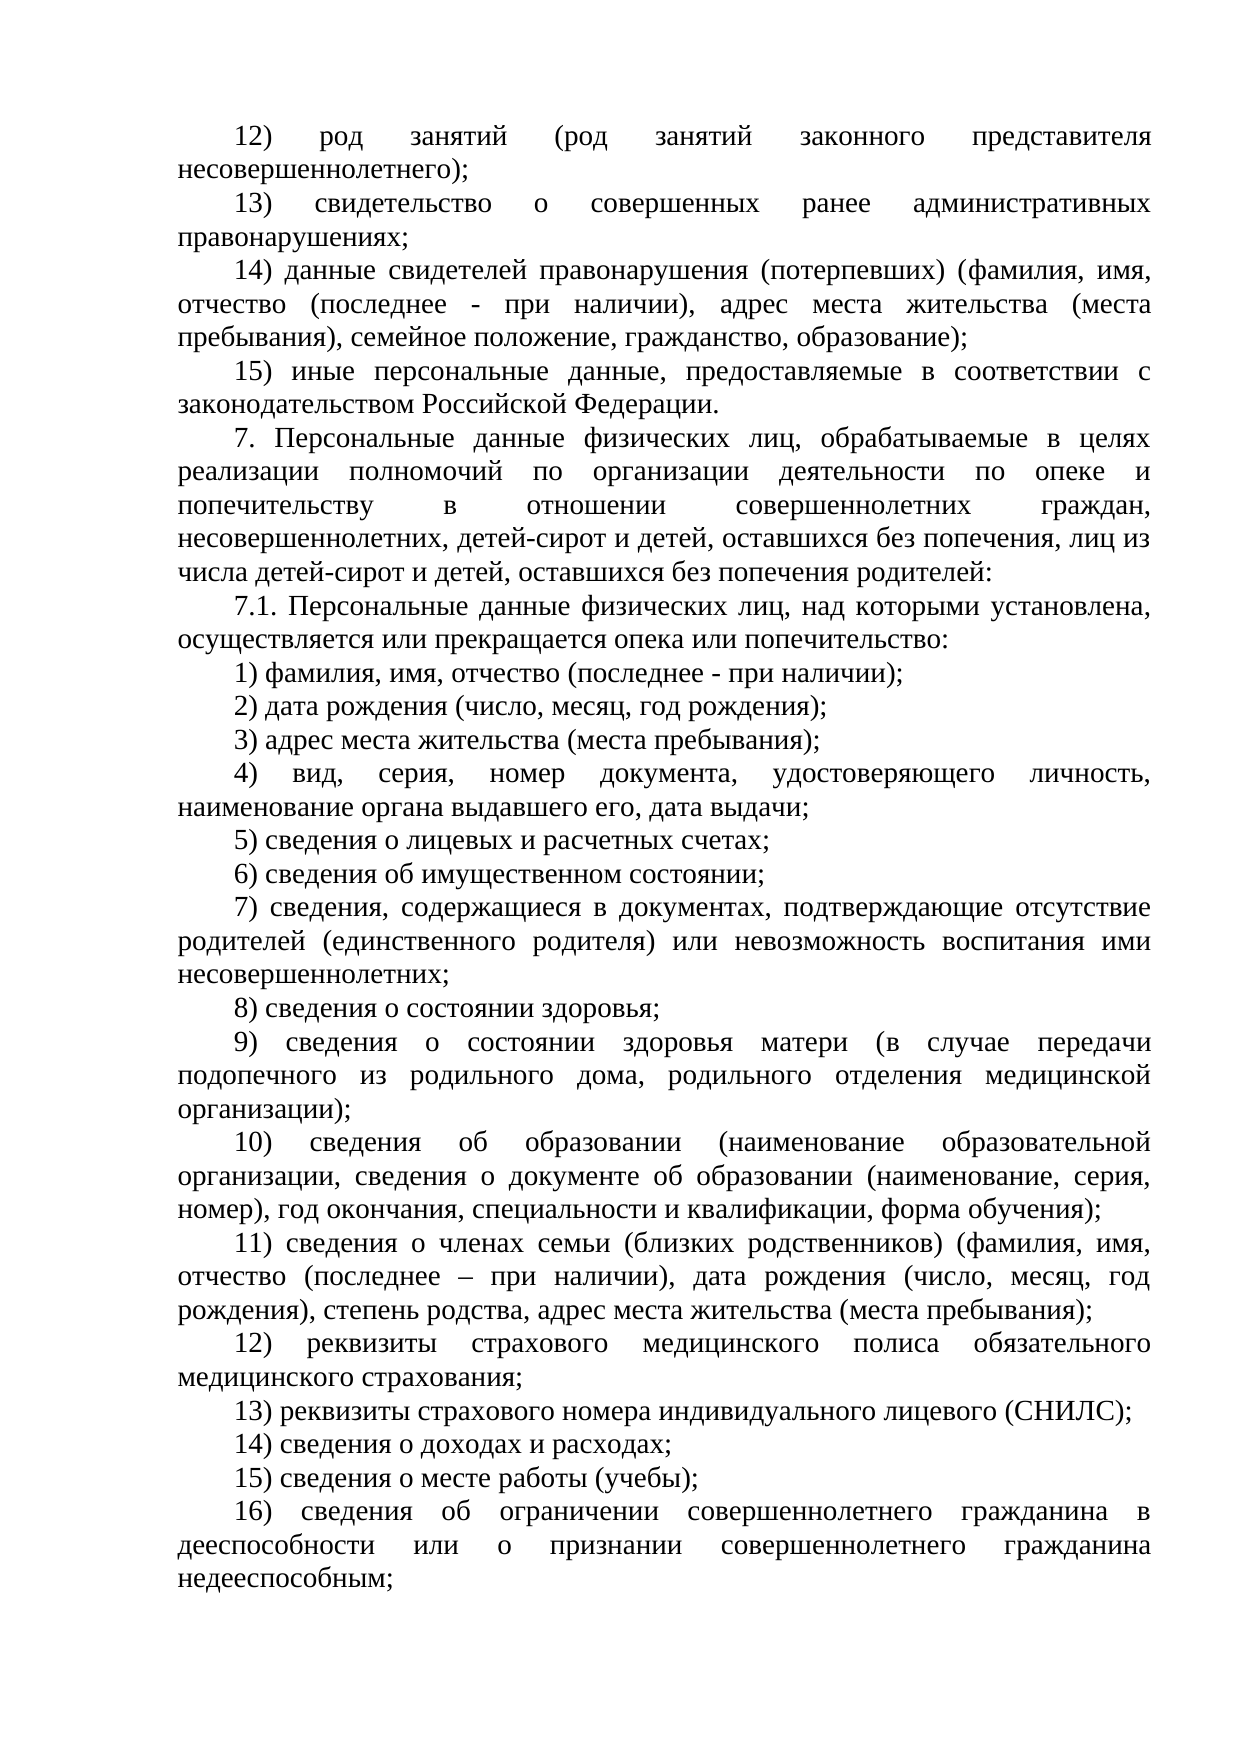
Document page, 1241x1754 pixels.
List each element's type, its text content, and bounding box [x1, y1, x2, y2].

text 14) данные свидетелей правонарушения (потерпевших) (фамилия, имя, отчество (последнее - при наличии), адрес места жительства (места пребывания), семейное положение, гражданство, образование); [177, 252, 1152, 353]
text 4) вид, серия, номер документа, удостоверяющего личность, наименование органа выдавшего его, дата выдачи; [177, 755, 1152, 822]
text 15) сведения о месте работы (учебы); [177, 1460, 1152, 1493]
text 8) сведения о состоянии здоровья; [177, 990, 1152, 1024]
text 16) сведения об ограничении совершеннолетнего гражданина в дееспособности или о признании совершеннолетнего гражданина недееспособным; [177, 1493, 1152, 1594]
text 12) род занятий (род занятий законного представителя несовершеннолетнего); [177, 118, 1152, 185]
text 7. Персональные данные физических лиц, обрабатываемые в целях реализации полномочий по организации деятельности по опеке и попечительству в отношении совершеннолетних граждан, несовершеннолетних, детей-сирот и детей, оставшихся без попечения, лиц из числа детей-сирот и детей, оставшихся без попечения родителей: [177, 420, 1152, 588]
text 14) сведения о доходах и расходах; [177, 1426, 1152, 1460]
text 11) сведения о членах семьи (близких родственников) (фамилия, имя, отчество (последнее – при наличии), дата рождения (число, месяц, год рождения), степень родства, адрес места жительства (места пребывания); [177, 1225, 1152, 1326]
text 13) реквизиты страхового номера индивидуального лицевого (СНИЛС); [177, 1393, 1152, 1426]
text 15) иные персональные данные, предоставляемые в соответствии с законодательством Российской Федерации. [177, 353, 1152, 420]
text 2) дата рождения (число, месяц, год рождения); [177, 688, 1152, 722]
text 7.1. Персональные данные физических лиц, над которыми установлена, осуществляется или прекращается опека или попечительство: [177, 588, 1152, 655]
text 5) сведения о лицевых и расчетных счетах; [177, 822, 1152, 856]
text 7) сведения, содержащиеся в документах, подтверждающие отсутствие родителей (единственного родителя) или невозможность воспитания ими несовершеннолетних; [177, 889, 1152, 990]
text 3) адрес места жительства (места пребывания); [177, 722, 1152, 755]
text 13) свидетельство о совершенных ранее административных правонарушениях; [177, 185, 1152, 252]
text 10) сведения об образовании (наименование образовательной организации, сведения о документе об образовании (наименование, серия, номер), год окончания, специальности и квалификации, форма обучения); [177, 1124, 1152, 1225]
text 6) сведения об имущественном состоянии; [177, 856, 1152, 889]
text 12) реквизиты страхового медицинского полиса обязательного медицинского страхования; [177, 1326, 1152, 1393]
text 1) фамилия, имя, отчество (последнее - при наличии); [177, 655, 1152, 688]
text 9) сведения о состоянии здоровья матери (в случае передачи подопечного из родильного дома, родильного отделения медицинской организации); [177, 1024, 1152, 1124]
